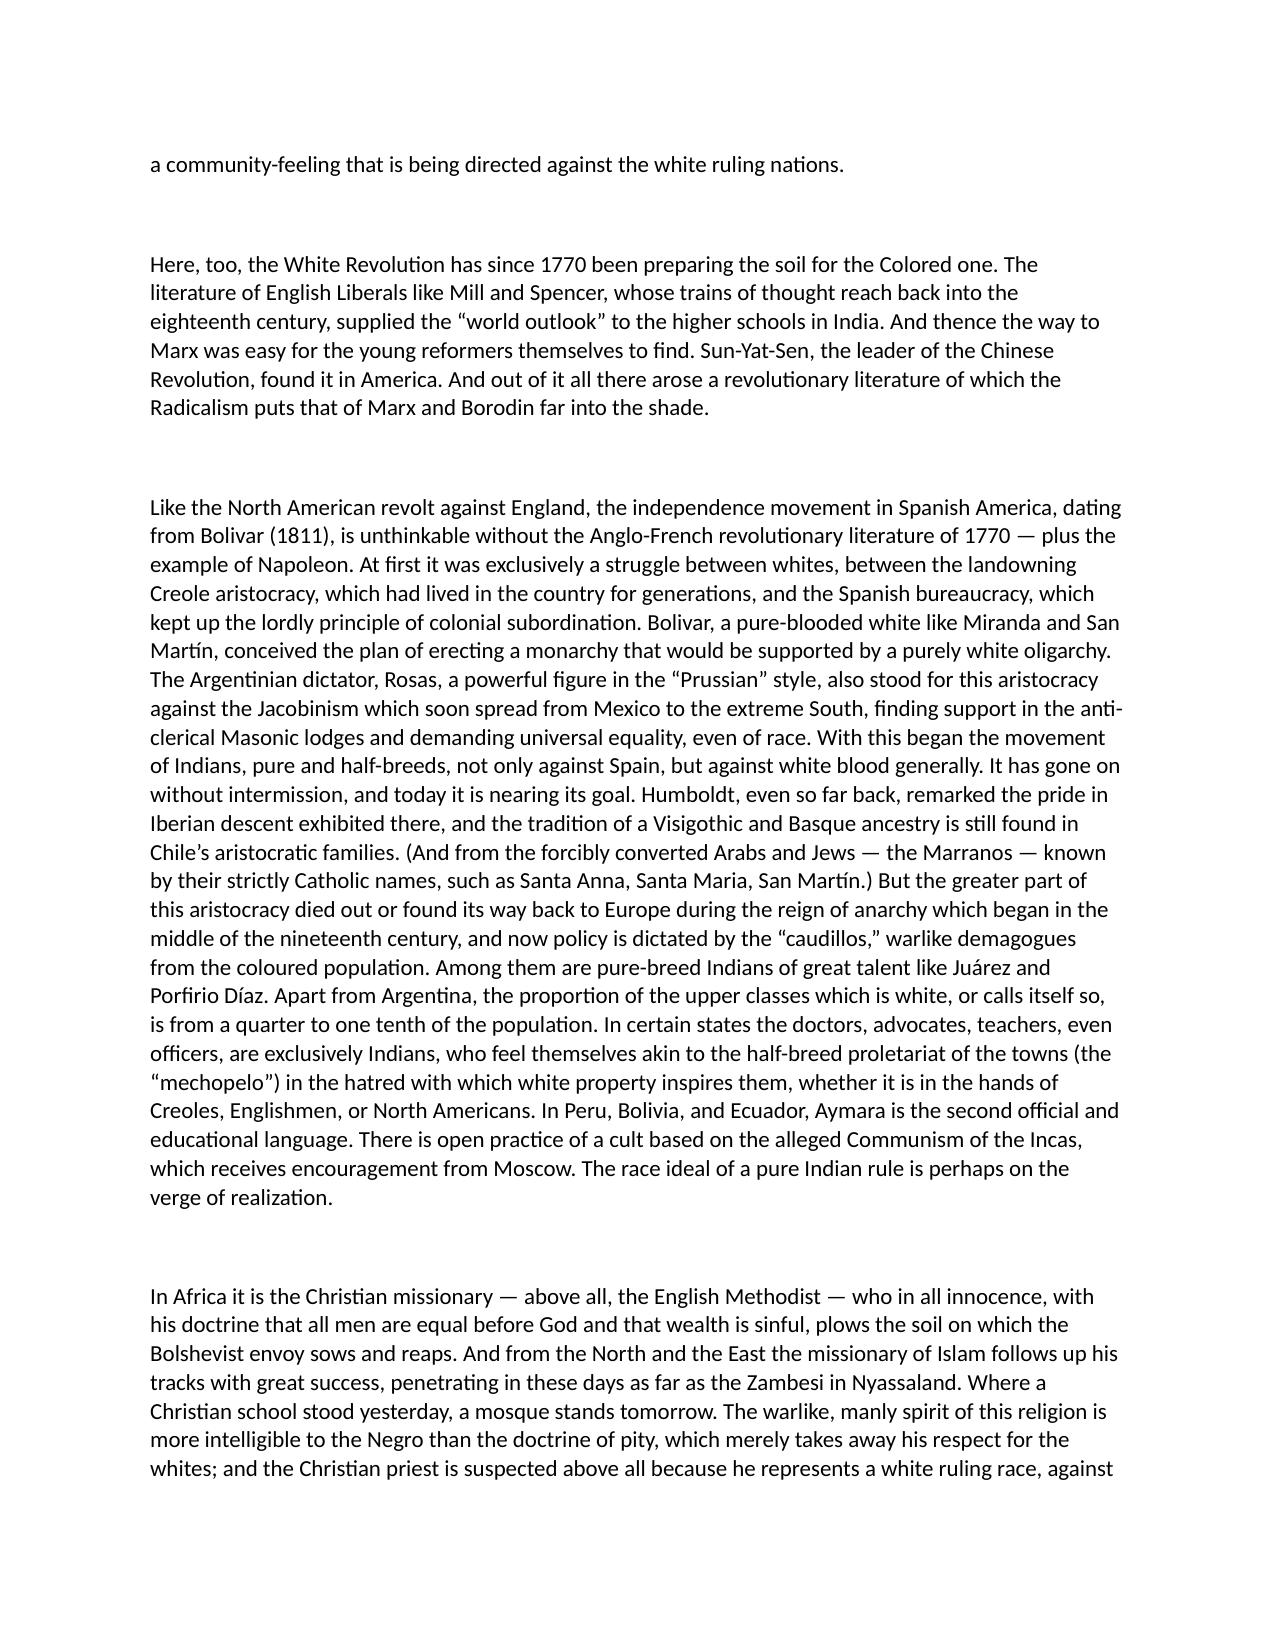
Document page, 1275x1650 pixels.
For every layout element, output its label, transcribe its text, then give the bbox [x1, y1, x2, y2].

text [150, 150, 1125, 179]
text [150, 1281, 1125, 1482]
text Here, too, the White Revolution has since 1770 been preparing the soil for the Colored one. The literature of English Liberals like Mill and Spencer, whose trains of thought reach back into the eighteenth century, supplied the “world outlook” to the higher schools in India. And thence the way to Marx was easy for the young reformers themselves to find. Sun-Yat-Sen, the leader of the Chinese Revolution, found it in America. And out of it all there arose a revolutionary literature of which the Radicalism puts that of Marx and Borodin far into the shade. [150, 249, 1125, 422]
text Like the North American revolt against England, the independence movement in Spanish America, dating from Bolivar (1811), is unthinkable without the Anglo-French revolutionary literature of 1770 — plus the example of Napoleon. At first it was exclusively a struggle between whites, between the landowning Creole aristocracy, which had lived in the country for generations, and the Spanish bureaucracy, which kept up the lordly principle of colonial subordination. Bolivar, a pure-blooded white like Miranda and San Martín, conceived the plan of erecting a monarchy that would be supported by a purely white oligarchy. The Argentinian dictator, Rosas, a powerful figure in the “Prussian” style, also stood for this aristocracy against the Jacobinism which soon spread from Mexico to the extreme South, finding support in the anti-clerical Masonic lodges and demanding universal equality, even of race. With this began the movement of Indians, pure and half-breeds, not only against Spain, but against white blood generally. It has gone on without intermission, and today it is nearing its goal. Humboldt, even so far back, remarked the pride in Iberian descent exhibited there, and the tradition of a Visigothic and Basque ancestry is still found in Chile’s aristocratic families. (And from the forcibly converted Arabs and Jews — the Marranos — known by their strictly Catholic names, such as Santa Anna, Santa Maria, San Martín.) But the greater part of this aristocracy died out or found its way back to Europe during the reign of anarchy which began in the middle of the nineteenth century, and now policy is dictated by the “caudillos,” warlike demagogues from the coloured population. Among them are pure-breed Indians of great talent like Juárez and Porfirio Díaz. Apart from Argentina, the proportion of the upper classes which is white, or calls itself so, is from a quarter to one tenth of the population. In certain states the doctors, advocates, teachers, even officers, are exclusively Indians, who feel themselves akin to the half-breed proletariat of the towns (the “mechopelo”) in the hatred with which white property inspires them, whether it is in the hands of Creoles, Englishmen, or North Americans. In Peru, Bolivia, and Ecuador, Aymara is the second official and educational language. There is open practice of a cult based on the alleged Communism of the Incas, which receives encouragement from Moscow. The race ideal of a pure Indian rule is perhaps on the verge of realization. [150, 492, 1125, 1211]
